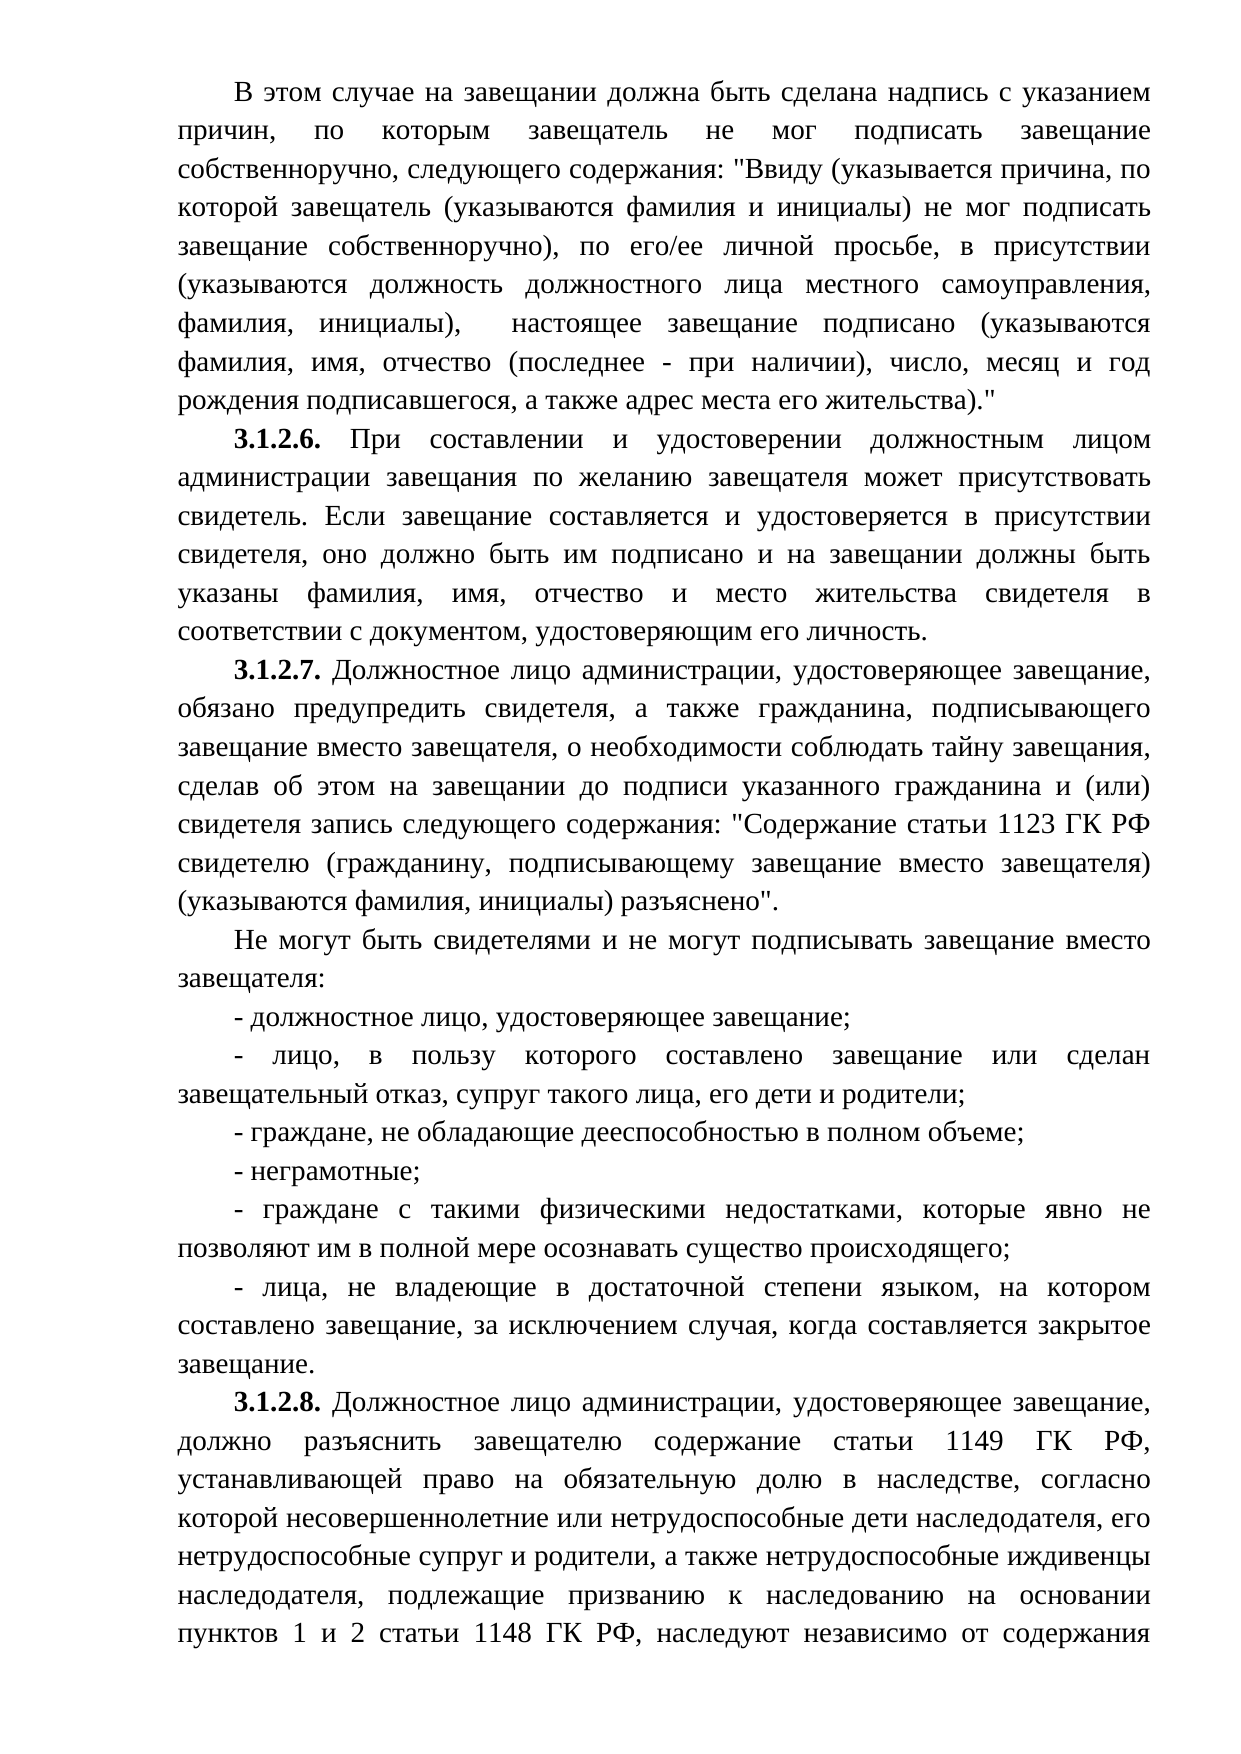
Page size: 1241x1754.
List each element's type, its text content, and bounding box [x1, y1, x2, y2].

text 3.1.2.7. Должностное лицо администрации, удостоверяющее завещание, обязано предупредить свидетеля, а также гражданина, подписывающего завещание вместо завещателя, о необходимости соблюдать тайну завещания, сделав об этом на завещании до подписи указанного гражданина и (или) свидетеля запись следующего содержания: "Содержание статьи 1123 ГК РФ свидетелю (гражданину, подписывающему завещание вместо завещателя) (указываются фамилия, инициалы) разъяснено". [177, 652, 1152, 917]
text - лицо, в пользу которого составлено завещание или сделан завещательный отказ, супруг такого лица, его дети и родители; [177, 1037, 1152, 1109]
text - неграмотные; [177, 1153, 1152, 1187]
text - должностное лицо, удостоверяющее завещание; [177, 999, 1152, 1032]
text - граждане, не обладающие дееспособностью в полном объеме; [177, 1114, 1152, 1148]
text 3.1.2.6. При составлении и удостоверении должностным лицом администрации завещания по желанию завещателя может присутствовать свидетель. Если завещание составляется и удостоверяется в присутствии свидетеля, оно должно быть им подписано и на завещании должны быть указаны фамилия, имя, отчество и место жительства свидетеля в соответствии с документом, удостоверяющим его личность. [177, 421, 1152, 647]
text - граждане с такими физическими недостатками, которые явно не позволяют им в полной мере осознавать существо происходящего; [177, 1192, 1152, 1264]
text В этом случае на завещании должна быть сделана надпись с указанием причин, по которым завещатель не мог подписать завещание собственноручно, следующего содержания: "Ввиду (указывается причина, по которой завещатель (указываются фамилия и инициалы) не мог подписать завещание собственноручно), по его/ее личной просьбе, в присутствии (указываются должность должностного лица местного самоуправления, фамилия, инициалы), настоящее завещание подписано (указываются фамилия, имя, отчество (последнее - при наличии), число, месяц и год рождения подписавшегося, а также адрес места его жительства)." [177, 74, 1152, 416]
text Не могут быть свидетелями и не могут подписывать завещание вместо завещателя: [177, 922, 1152, 994]
text - лица, не владеющие в достаточной степени языком, на котором составлено завещание, за исключением случая, когда составляется закрытое завещание. [177, 1269, 1152, 1379]
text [177, 1384, 1152, 1649]
